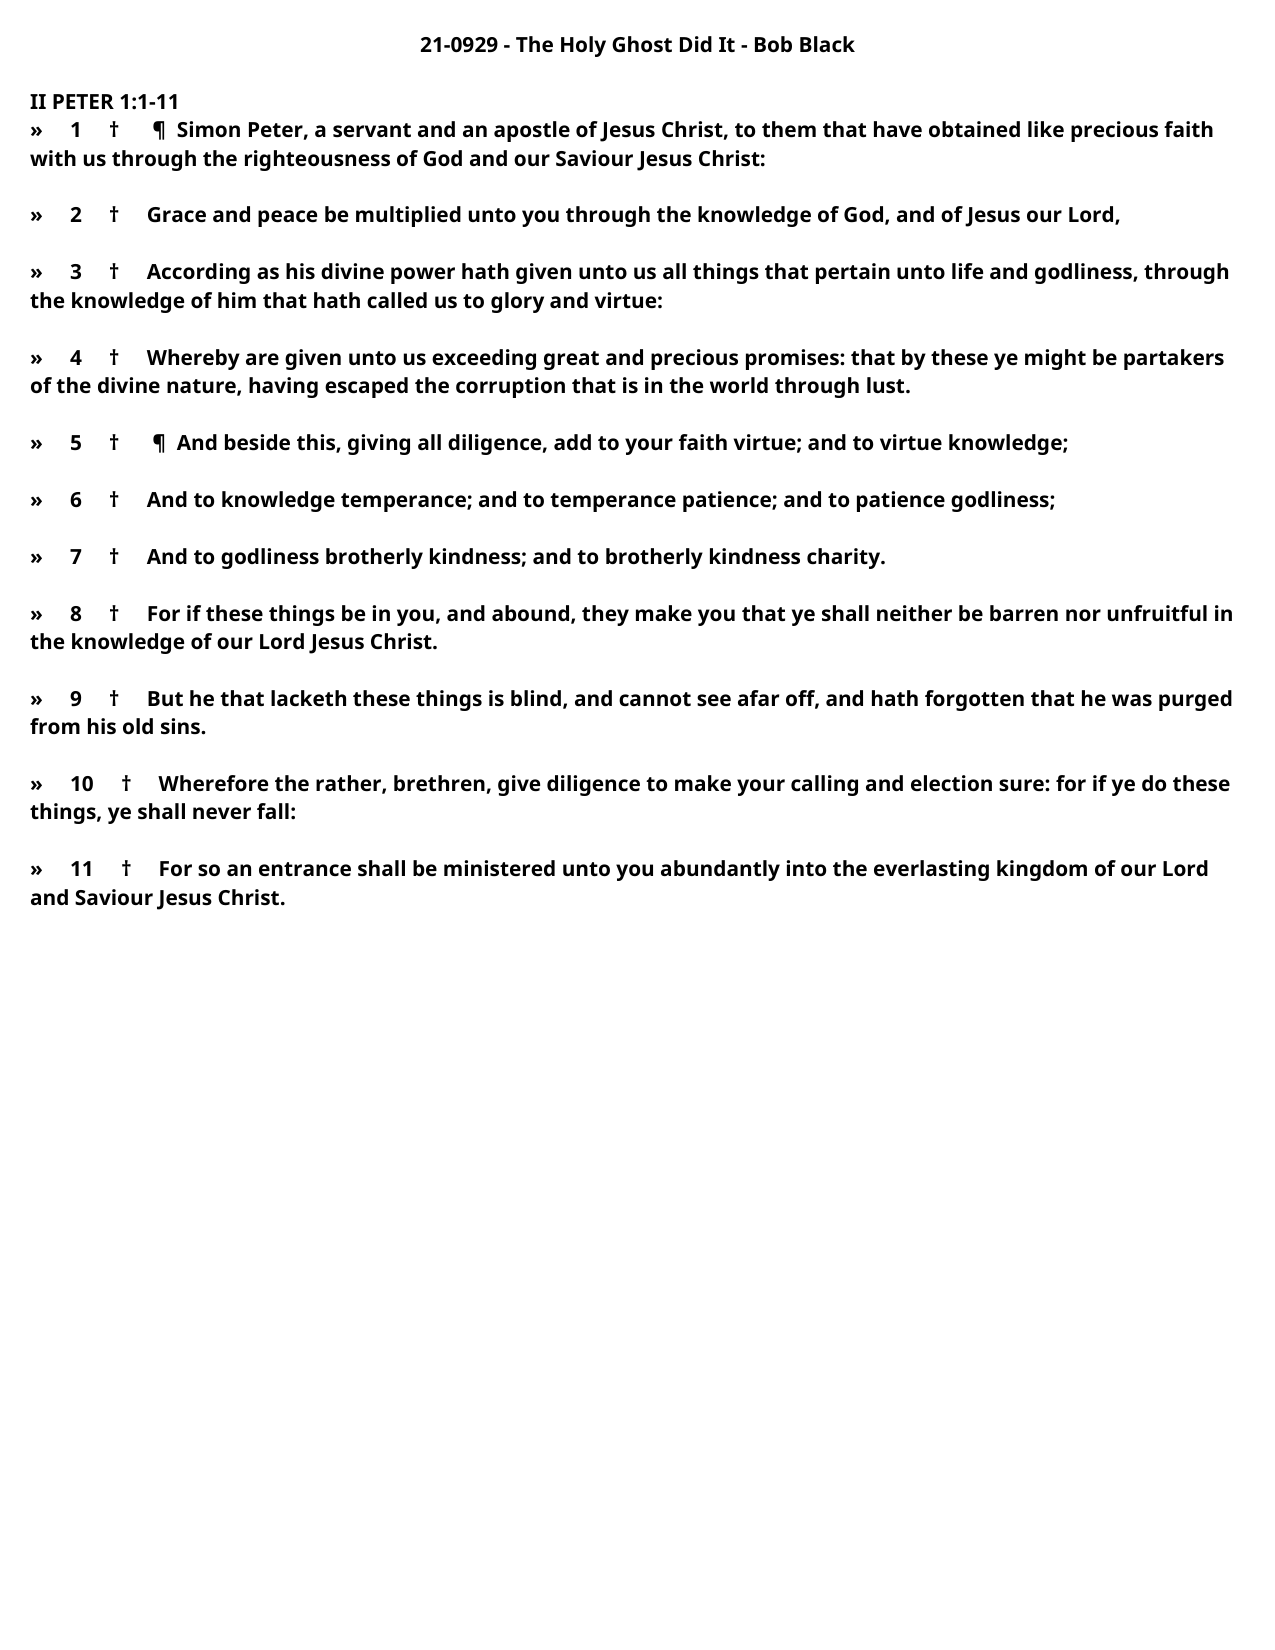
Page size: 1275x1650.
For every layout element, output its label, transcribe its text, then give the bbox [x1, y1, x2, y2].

text » 3 † According as his divine power hath given unto us all things that pertain unto life and godliness, through the knowledge of him that hath called us to glory and virtue: [30, 257, 1245, 314]
text » 11 † For so an entrance shall be ministered unto you abundantly into the everlasting kingdom of our Lord and Saviour Jesus Christ. [30, 854, 1245, 911]
text » 8 † For if these things be in you, and abound, they make you that ye shall neither be barren nor unfruitful in the knowledge of our Lord Jesus Christ. [30, 599, 1245, 656]
text » 5 † ¶ And beside this, giving all diligence, add to your faith virtue; and to virtue knowledge; [30, 428, 1245, 457]
text » 10 † Wherefore the rather, brethren, give diligence to make your calling and election sure: for if ye do these things, ye shall never fall: [30, 769, 1245, 826]
text » 2 † Grace and peace be multiplied unto you through the knowledge of God, and of Jesus our Lord, [30, 201, 1245, 229]
text » 1 † ¶ Simon Peter, a servant and an apostle of Jesus Christ, to them that have obtained like precious faith with us through the righteousness of God and our Saviour Jesus Christ: [30, 115, 1245, 172]
text 21-0929 - The Holy Ghost Did It - Bob Black [30, 30, 1245, 58]
text » 6 † And to knowledge temperance; and to temperance patience; and to patience godliness; [30, 485, 1245, 513]
text » 7 † And to godliness brotherly kindness; and to brotherly kindness charity. [30, 542, 1245, 570]
text II PETER 1:1-11 [30, 87, 1245, 115]
text » 9 † But he that lacketh these things is blind, and cannot see afar off, and hath forgotten that he was purged from his old sins. [30, 684, 1245, 741]
text » 4 † Whereby are given unto us exceeding great and precious promises: that by these ye might be partakers of the divine nature, having escaped the corruption that is in the world through lust. [30, 343, 1245, 400]
